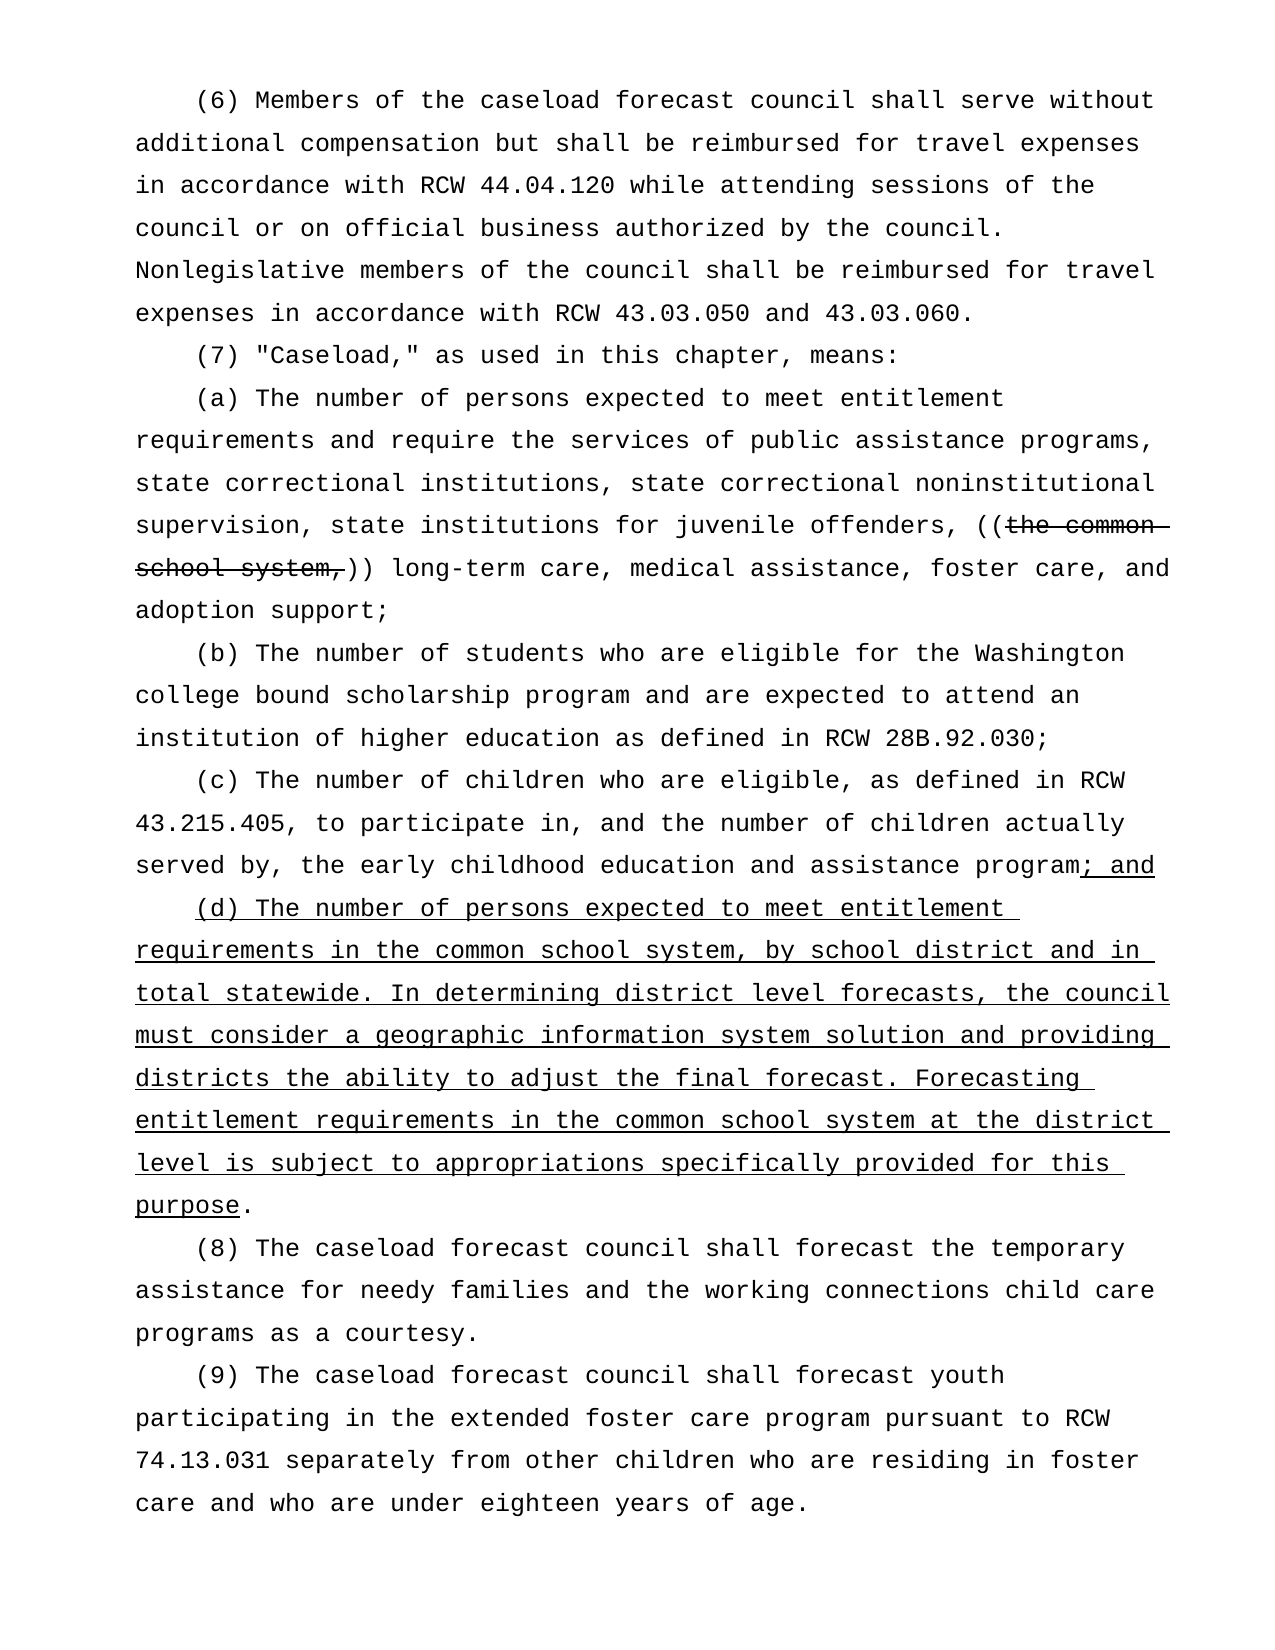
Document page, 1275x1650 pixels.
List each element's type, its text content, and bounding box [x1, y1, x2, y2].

text (d) The number of persons expected to meet entitlement requirements in the common school system, by school district and in total statewide. In determining district level forecasts, the council must consider a geographic information system solution and providing districts the ability to adjust the final forecast. Forecasting entitlement requirements in the common school system at the district level is subject to appropriations specifically provided for this purpose. [135, 1048, 1170, 1131]
text (c) The number of children who are eligible, as defined in RCW 43.215.405, to participate in, and the number of children actually served by, the early childhood education and assistance program; and [135, 755, 1170, 882]
text (9) The caseload forecast council shall forecast youth participating in the extended foster care program pursuant to RCW 74.13.031 separately from other children who are residing in foster care and who are under eighteen years of age. [135, 1350, 1170, 1520]
text (d) The number of persons expected to meet entitlement requirements in the common school system, by school district and in total statewide. In determining district level forecasts, the council must consider a geographic information system solution and providing districts the ability to adjust the final forecast. Forecasting entitlement requirements in the common school system at the district level is subject to appropriations specifically provided for this purpose. [135, 1005, 1170, 1046]
text (b) The number of students who are eligible for the Washington college bound scholarship program and are expected to attend an institution of higher education as defined in RCW 28B.92.030; [135, 627, 1170, 755]
text (6) Members of the caseload forecast council shall serve without additional compensation but shall be reimbursed for travel expenses in accordance with RCW 44.04.120 while attending sessions of the council or on official business authorized by the council. Nonlegislative members of the council shall be reimbursed for travel expenses in accordance with RCW 43.03.050 and 43.03.060. [135, 75, 1170, 330]
text (d) The number of persons expected to meet entitlement requirements in the common school system, by school district and in total statewide. In determining district level forecasts, the council must consider a geographic information system solution and providing districts the ability to adjust the final forecast. Forecasting entitlement requirements in the common school system at the district level is subject to appropriations specifically provided for this purpose. [135, 882, 1170, 1004]
text (a) The number of persons expected to meet entitlement requirements and require the services of public assistance programs, state correctional institutions, state correctional noninstitutional supervision, state institutions for juvenile offenders, ((the common school system,)) long-term care, medical assistance, foster care, and adoption support; [135, 372, 1170, 627]
text (d) The number of persons expected to meet entitlement requirements in the common school system, by school district and in total statewide. In determining district level forecasts, the council must consider a geographic information system solution and providing districts the ability to adjust the final forecast. Forecasting entitlement requirements in the common school system at the district level is subject to appropriations specifically provided for this purpose. [135, 1133, 1170, 1222]
text (8) The caseload forecast council shall forecast the temporary assistance for needy families and the working connections child care programs as a courtesy. [135, 1222, 1170, 1350]
text (7) "Caseload," as used in this chapter, means: [135, 330, 1170, 372]
